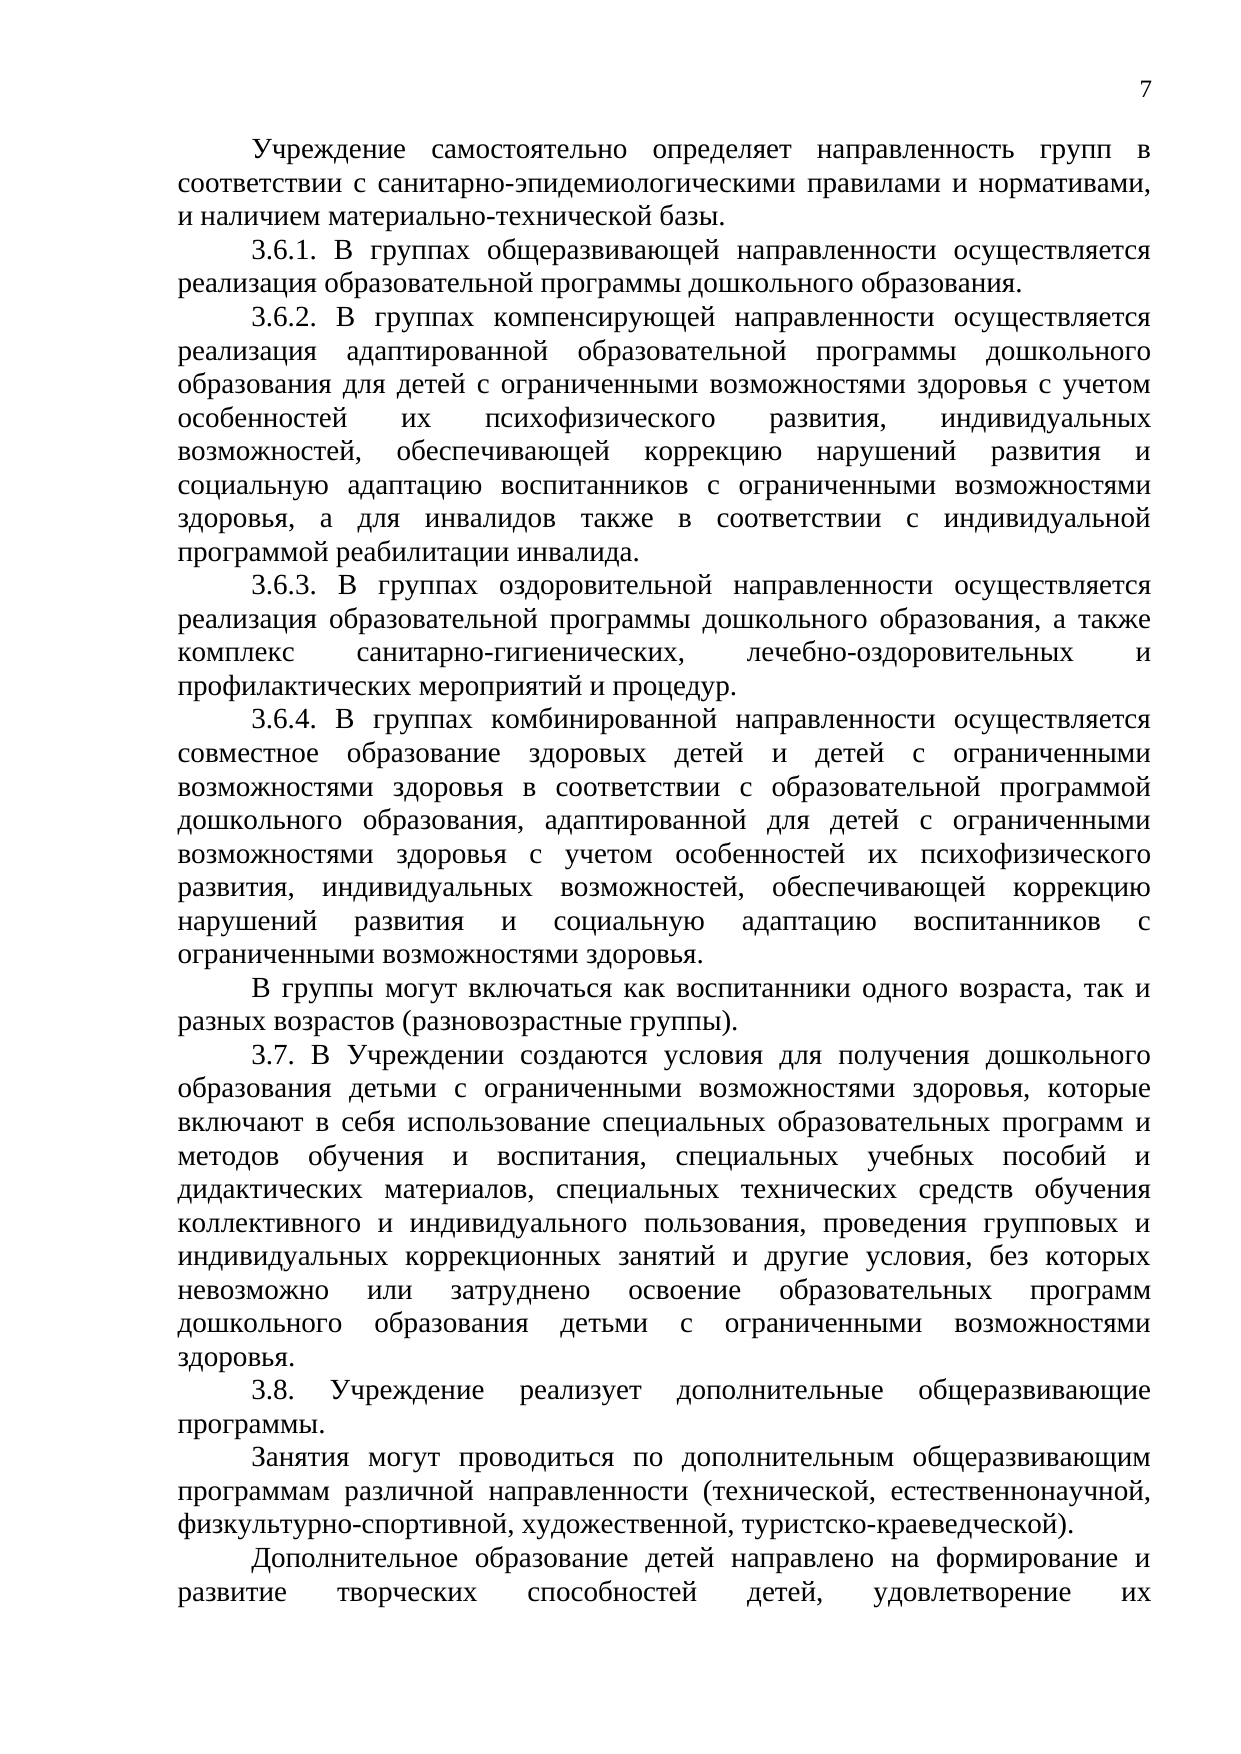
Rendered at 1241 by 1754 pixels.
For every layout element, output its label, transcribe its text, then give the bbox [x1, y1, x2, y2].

text Учреждение самостоятельно определяет направленность групп в соответствии с санитарно-эпидемиологическими правилами и нормативами, и наличием материально-технической базы. [177, 131, 1152, 232]
text 3.6.1. В группах общеразвивающей направленности осуществляется реализация образовательной программы дошкольного образования. [177, 232, 1152, 299]
text 3.6.2. В группах компенсирующей направленности осуществляется реализация адаптированной образовательной программы дошкольного образования для детей с ограниченными возможностями здоровья с учетом особенностей их психофизического развития, индивидуальных возможностей, обеспечивающей коррекцию нарушений развития и социальную адаптацию воспитанников с ограниченными возможностями здоровья, а для инвалидов также в соответствии с индивидуальной программой реабилитации инвалида. [177, 299, 1152, 567]
text В группы могут включаться как воспитанники одного возраста, так и разных возрастов (разновозрастные группы). [177, 970, 1152, 1037]
text 3.8. Учреждение реализует дополнительные общеразвивающие программы. [177, 1372, 1152, 1439]
text 3.6.4. В группах комбинированной направленности осуществляется совместное образование здоровых детей и детей с ограниченными возможностями здоровья в соответствии с образовательной программой дошкольного образования, адаптированной для детей с ограниченными возможностями здоровья с учетом особенностей их психофизического развития, индивидуальных возможностей, обеспечивающей коррекцию нарушений развития и социальную адаптацию воспитанников с ограниченными возможностями здоровья. [177, 702, 1152, 970]
text Занятия могут проводиться по дополнительным общеразвивающим программам различной направленности (технической, естественнонаучной, физкультурно-спортивной, художественной, туристско-краеведческой). [177, 1439, 1152, 1540]
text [177, 1540, 1152, 1607]
text 3.6.3. В группах оздоровительной направленности осуществляется реализация образовательной программы дошкольного образования, а также комплекс санитарно-гигиенических, лечебно-оздоровительных и профилактических мероприятий и процедур. [177, 567, 1152, 702]
text 3.7. В Учреждении создаются условия для получения дошкольного образования детьми с ограниченными возможностями здоровья, которые включают в себя использование специальных образовательных программ и методов обучения и воспитания, специальных учебных пособий и дидактических материалов, специальных технических средств обучения коллективного и индивидуального пользования, проведения групповых и индивидуальных коррекционных занятий и другие условия, без которых невозможно или затруднено освоение образовательных программ дошкольного образования детьми с ограниченными возможностями здоровья. [177, 1037, 1152, 1372]
